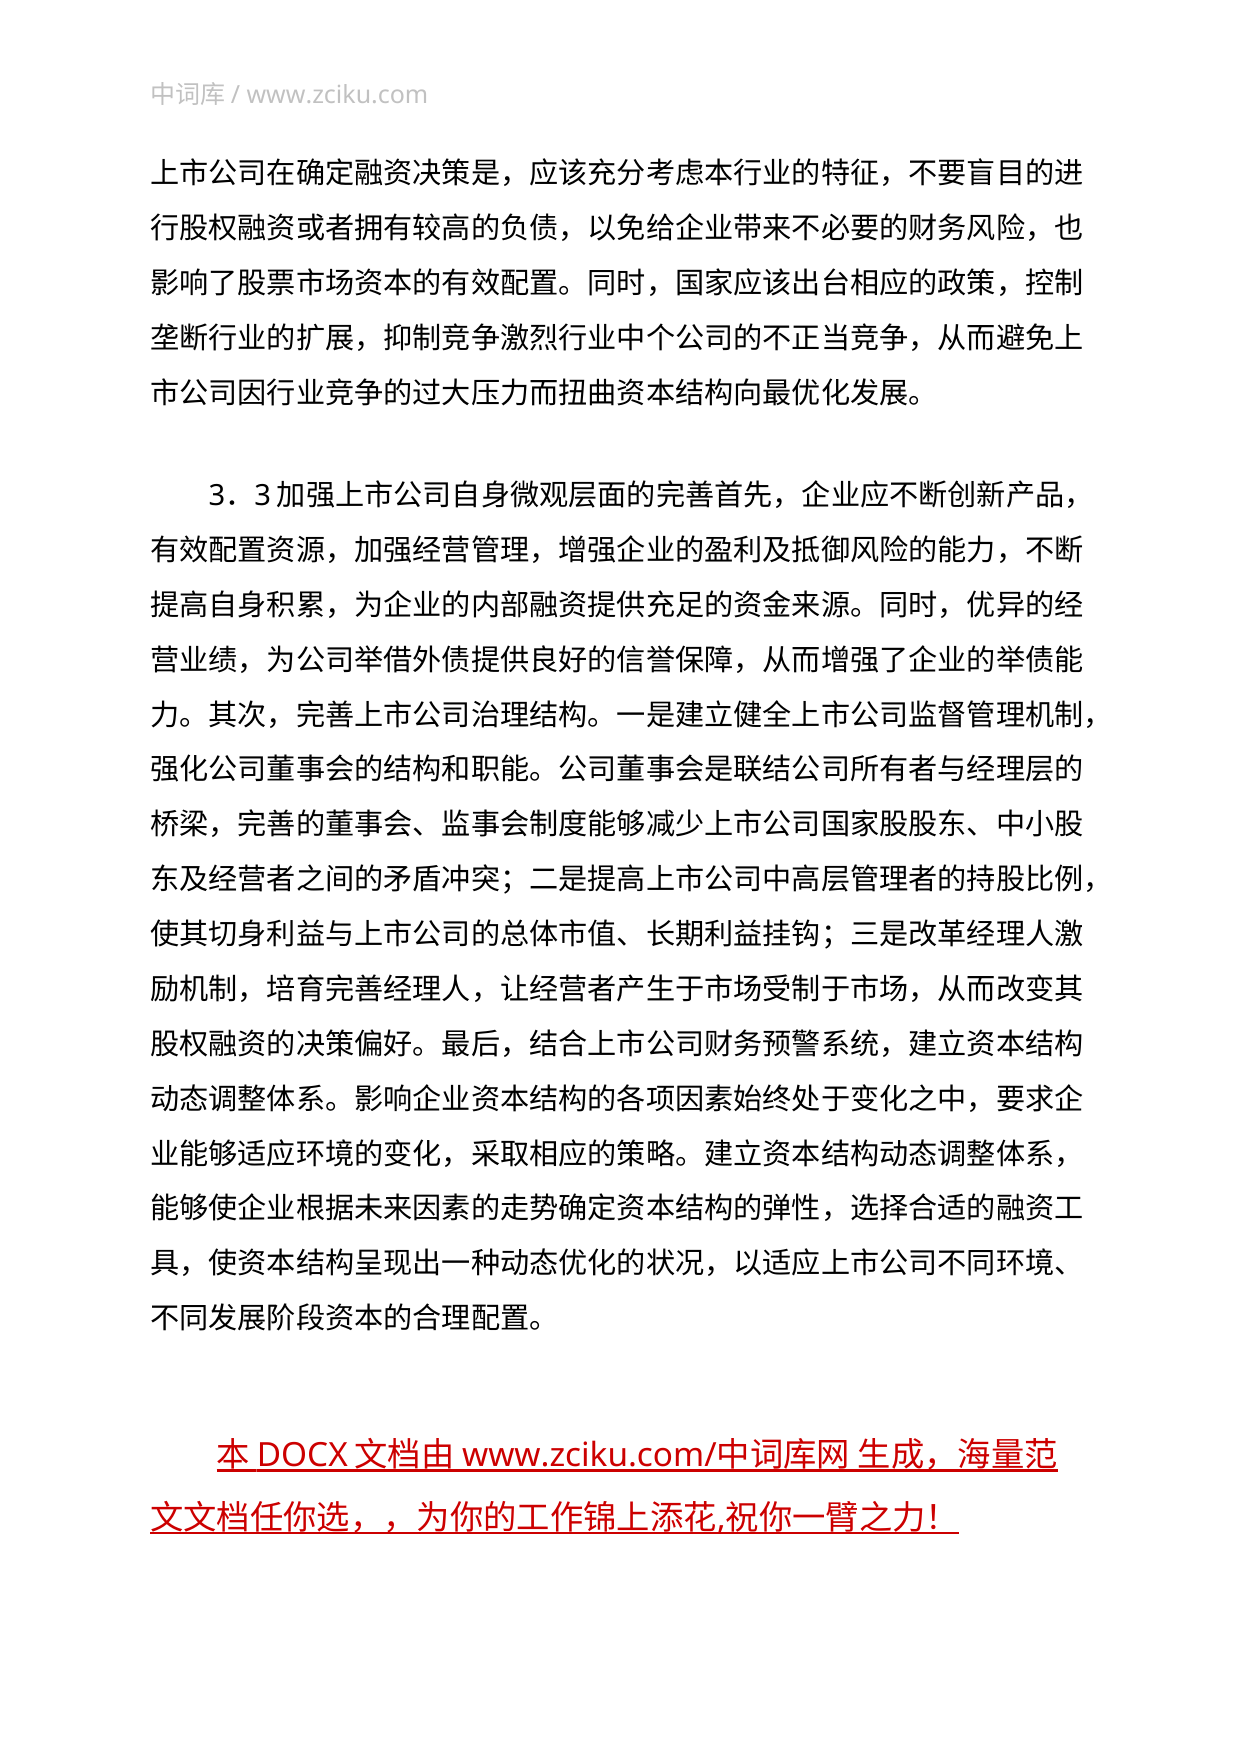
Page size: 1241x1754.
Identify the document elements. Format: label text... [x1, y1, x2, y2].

text 本DOCX文档由 www.zciku.com/中词库网 生成，海量范文文档任你选，，为你的工作锦上添花,祝你一臂之力！ [150, 1428, 1090, 1539]
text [150, 150, 1090, 412]
text 3．3加强上市公司自身微观层面的完善首先，企业应不断创新产品，有效配置资源，加强经营管理，增强企业的盈利及抵御风险的能力，不断提高自身积累，为企业的内部融资提供充足的资金来源。同时，优异的经营业绩，为公司举借外债提供良好的信誉保障，从而增强了企业的举债能力。其次，完善上市公司治理结构。一是建立健全上市公司监督管理机制，强化公司董事会的结构和职能。公司董事会是联结公司所有者与经理层的桥梁，完善的董事会、监事会制度能够减少上市公司国家股股东、中小股东及经营者之间的矛盾冲突；二是提高上市公司中高层管理者的持股比例，使其切身利益与上市公司的总体市值、长期利益挂钩；三是改革经理人激励机制，培育完善经理人，让经营者产生于市场受制于市场，从而改变其股权融资的决策偏好。最后，结合上市公司财务预警系统，建立资本结构动态调整体系。影响企业资本结构的各项因素始终处于变化之中，要求企业能够适应环境的变化，采取相应的策略。建立资本结构动态调整体系，能够使企业根据未来因素的走势确定资本结构的弹性，选择合适的融资工具，使资本结构呈现出一种动态优化的状况，以适应上市公司不同环境、不同发展阶段资本的合理配置。 [150, 471, 1090, 1337]
